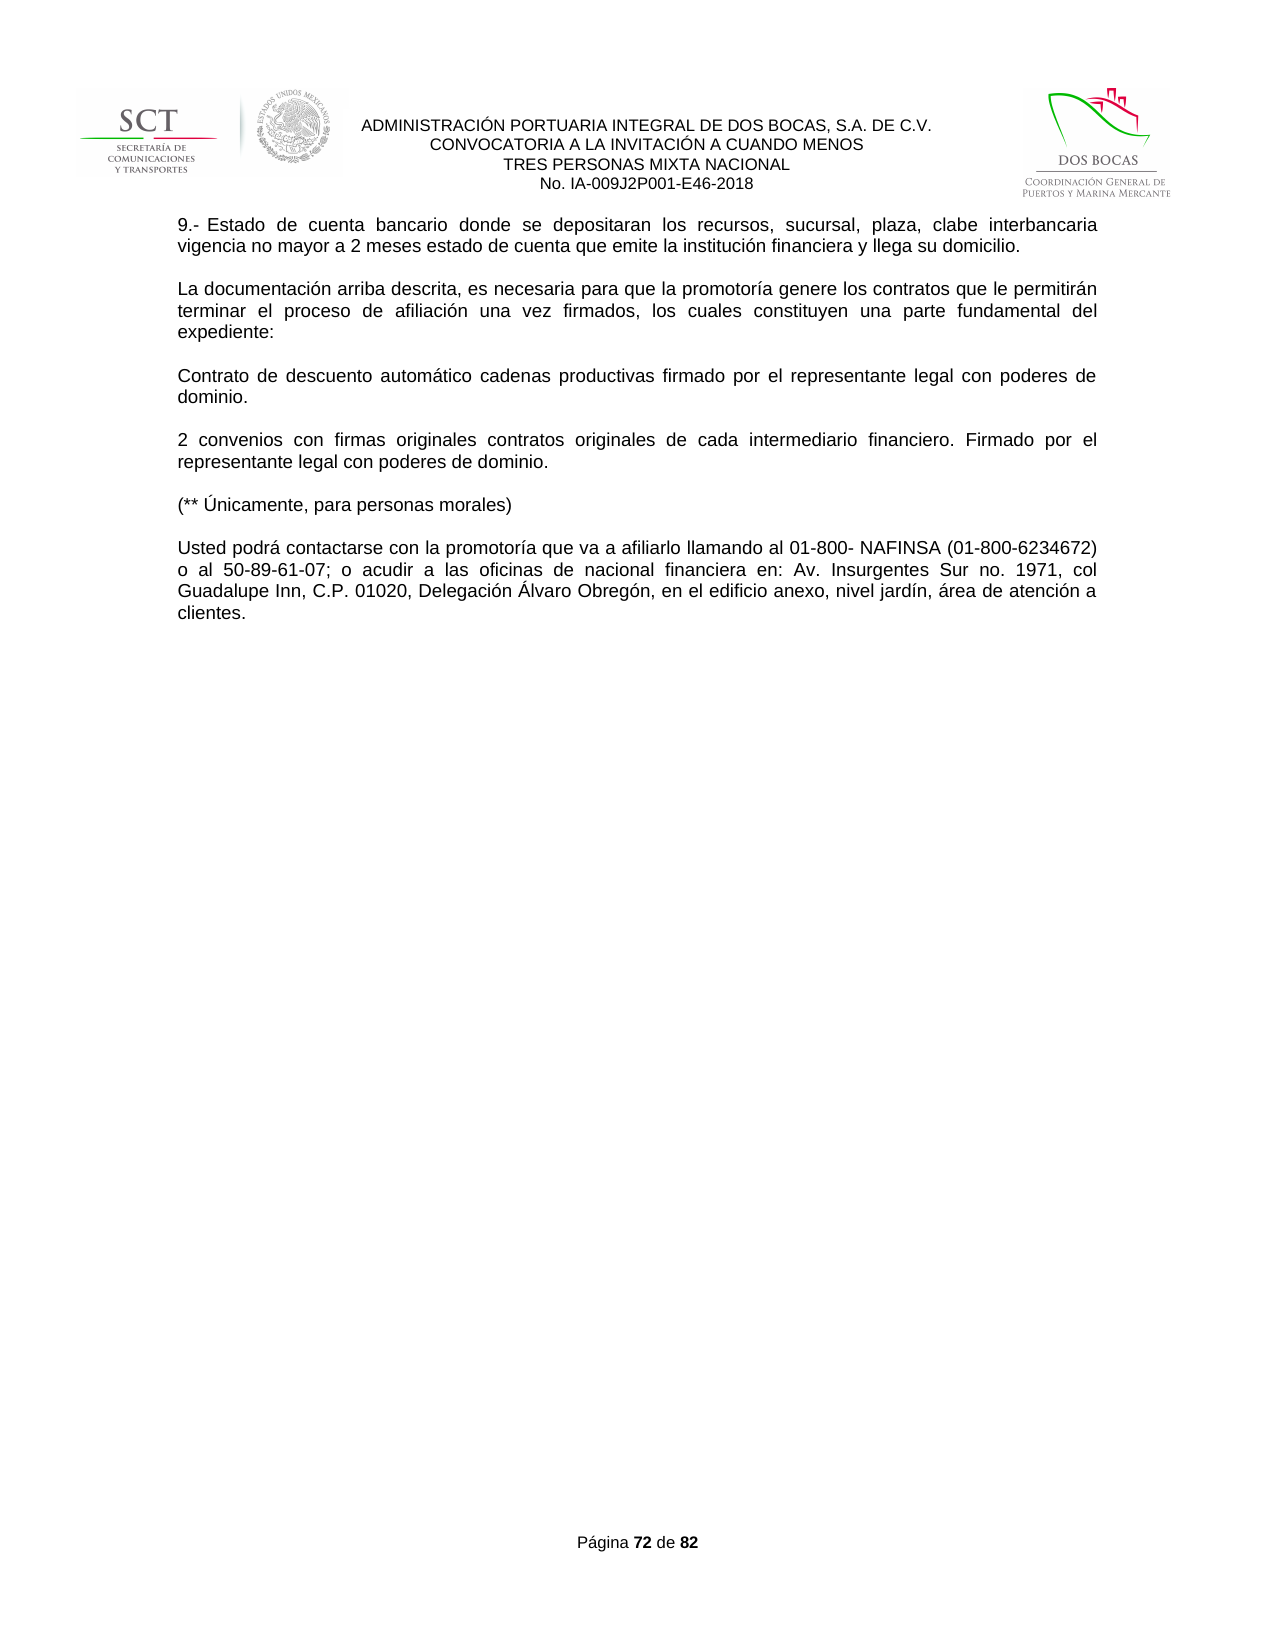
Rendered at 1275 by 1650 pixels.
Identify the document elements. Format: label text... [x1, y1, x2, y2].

text Usted podrá contactarse con la promotoría que va a afiliarlo llamando al 01-800- NAFINSA (01-800-6234672) o al 50-89-61-07; o acudir a las oficinas de nacional financiera en: Av. Insurgentes Sur no. 1971, col Guadalupe Inn, C.P. 01020, Delegación Álvaro Obregón, en el edificio anexo, nivel jardín, área de atención a clientes. [177, 537, 1098, 623]
text Contrato de descuento automático cadenas productivas firmado por el representante legal con poderes de dominio. [177, 364, 1098, 407]
text 2 convenios con firmas originales contratos originales de cada intermediario financiero. Firmado por el representante legal con poderes de dominio. [177, 429, 1098, 472]
text 9.- Estado de cuenta bancario donde se depositaran los recursos, sucursal, plaza, clabe interbancaria vigencia no mayor a 2 meses estado de cuenta que emite la institución financiera y llega su domicilio. [177, 213, 1098, 257]
text (** Únicamente, para personas morales) [177, 494, 1098, 515]
picture [1022, 88, 1171, 199]
picture [76, 88, 350, 177]
text La documentación arriba descrita, es necesaria para que la promotoría genere los contratos que le permitirán terminar el proceso de afiliación una vez firmados, los cuales constituyen una parte fundamental del expediente: [177, 278, 1098, 343]
